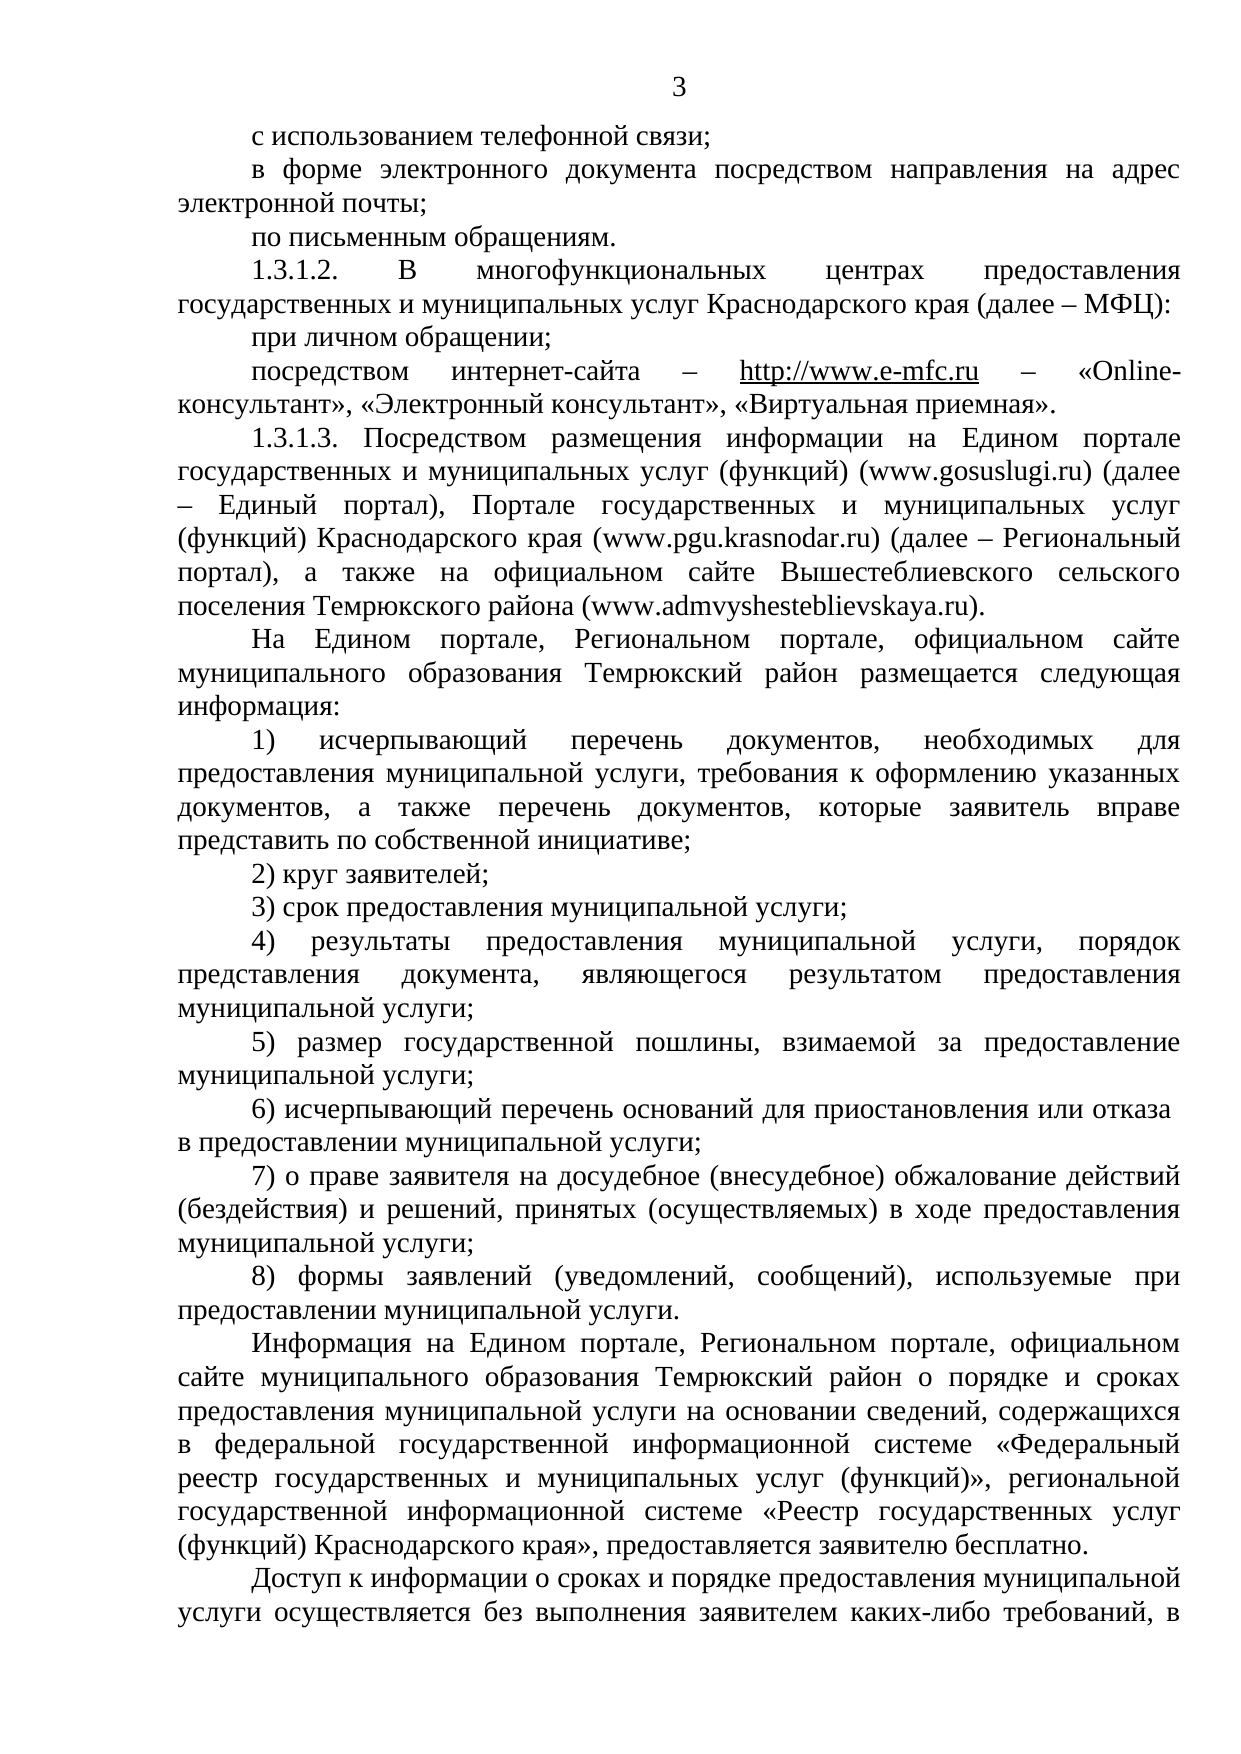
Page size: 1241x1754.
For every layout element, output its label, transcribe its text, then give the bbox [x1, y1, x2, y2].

text 1.3.1.3. Посредством размещения информации на Едином портале государственных и муниципальных услуг (функций) (www.gosuslugi.ru) (далее – Единый портал), Портале государственных и муниципальных услуг (функций) Краснодарского края (www.pgu.krasnodar.ru) (далее – Региональный портал), а также на официальном сайте Вышестеблиевского сельского поселения Темрюкского района (www.admvyshesteblievskaya.ru). [177, 420, 1181, 621]
text 6) исчерпывающий перечень оснований для приостановления или отказа в предоставлении муниципальной услуги; [177, 1091, 1181, 1158]
text 4) результаты предоставления муниципальной услуги, порядок представления документа, являющегося результатом предоставления муниципальной услуги; [177, 923, 1181, 1024]
text 1.3.1.2. В многофункциональных центрах предоставления государственных и муниципальных услуг Краснодарского края (далее – МФЦ): [177, 252, 1181, 319]
text На Едином портале, Региональном портале, официальном сайте муниципального образования Темрюкский район размещается следующая информация: [177, 621, 1181, 722]
text 8) формы заявлений (уведомлений, сообщений), используемые при предоставлении муниципальной услуги. [177, 1258, 1181, 1326]
text 5) размер государственной пошлины, взимаемой за предоставление муниципальной услуги; [177, 1024, 1181, 1091]
text 3) срок предоставления муниципальной услуги; [177, 889, 1181, 923]
text посредством интернет-сайта – http://www.e-mfc.ru – «Online-консультант», «Электронный консультант», «Виртуальная приемная». [177, 353, 1181, 420]
text 1) исчерпывающий перечень документов, необходимых для предоставления муниципальной услуги, требования к оформлению указанных документов, а также перечень документов, которые заявитель вправе представить по собственной инициативе; [177, 722, 1181, 856]
text 7) о праве заявителя на досудебное (внесудебное) обжалование действий (бездействия) и решений, принятых (осуществляемых) в ходе предоставления муниципальной услуги; [177, 1158, 1181, 1258]
list с использованием телефонной связи; [177, 118, 1181, 152]
text при личном обращении; [177, 319, 1181, 353]
text по письменным обращениям. [177, 219, 1181, 252]
text 2) круг заявителей; [177, 856, 1181, 889]
text в форме электронного документа посредством направления на адрес электронной почты; [177, 152, 1181, 219]
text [177, 1560, 1181, 1627]
text Информация на Едином портале, Региональном портале, официальном сайте муниципального образования Темрюкский район о порядке и сроках предоставления муниципальной услуги на основании сведений, содержащихся в федеральной государственной информационной системе «Федеральный реестр государственных и муниципальных услуг (функций)», региональной государственной информационной системе «Реестр государственных услуг (функций) Краснодарского края», предоставляется заявителю бесплатно. [177, 1326, 1181, 1560]
